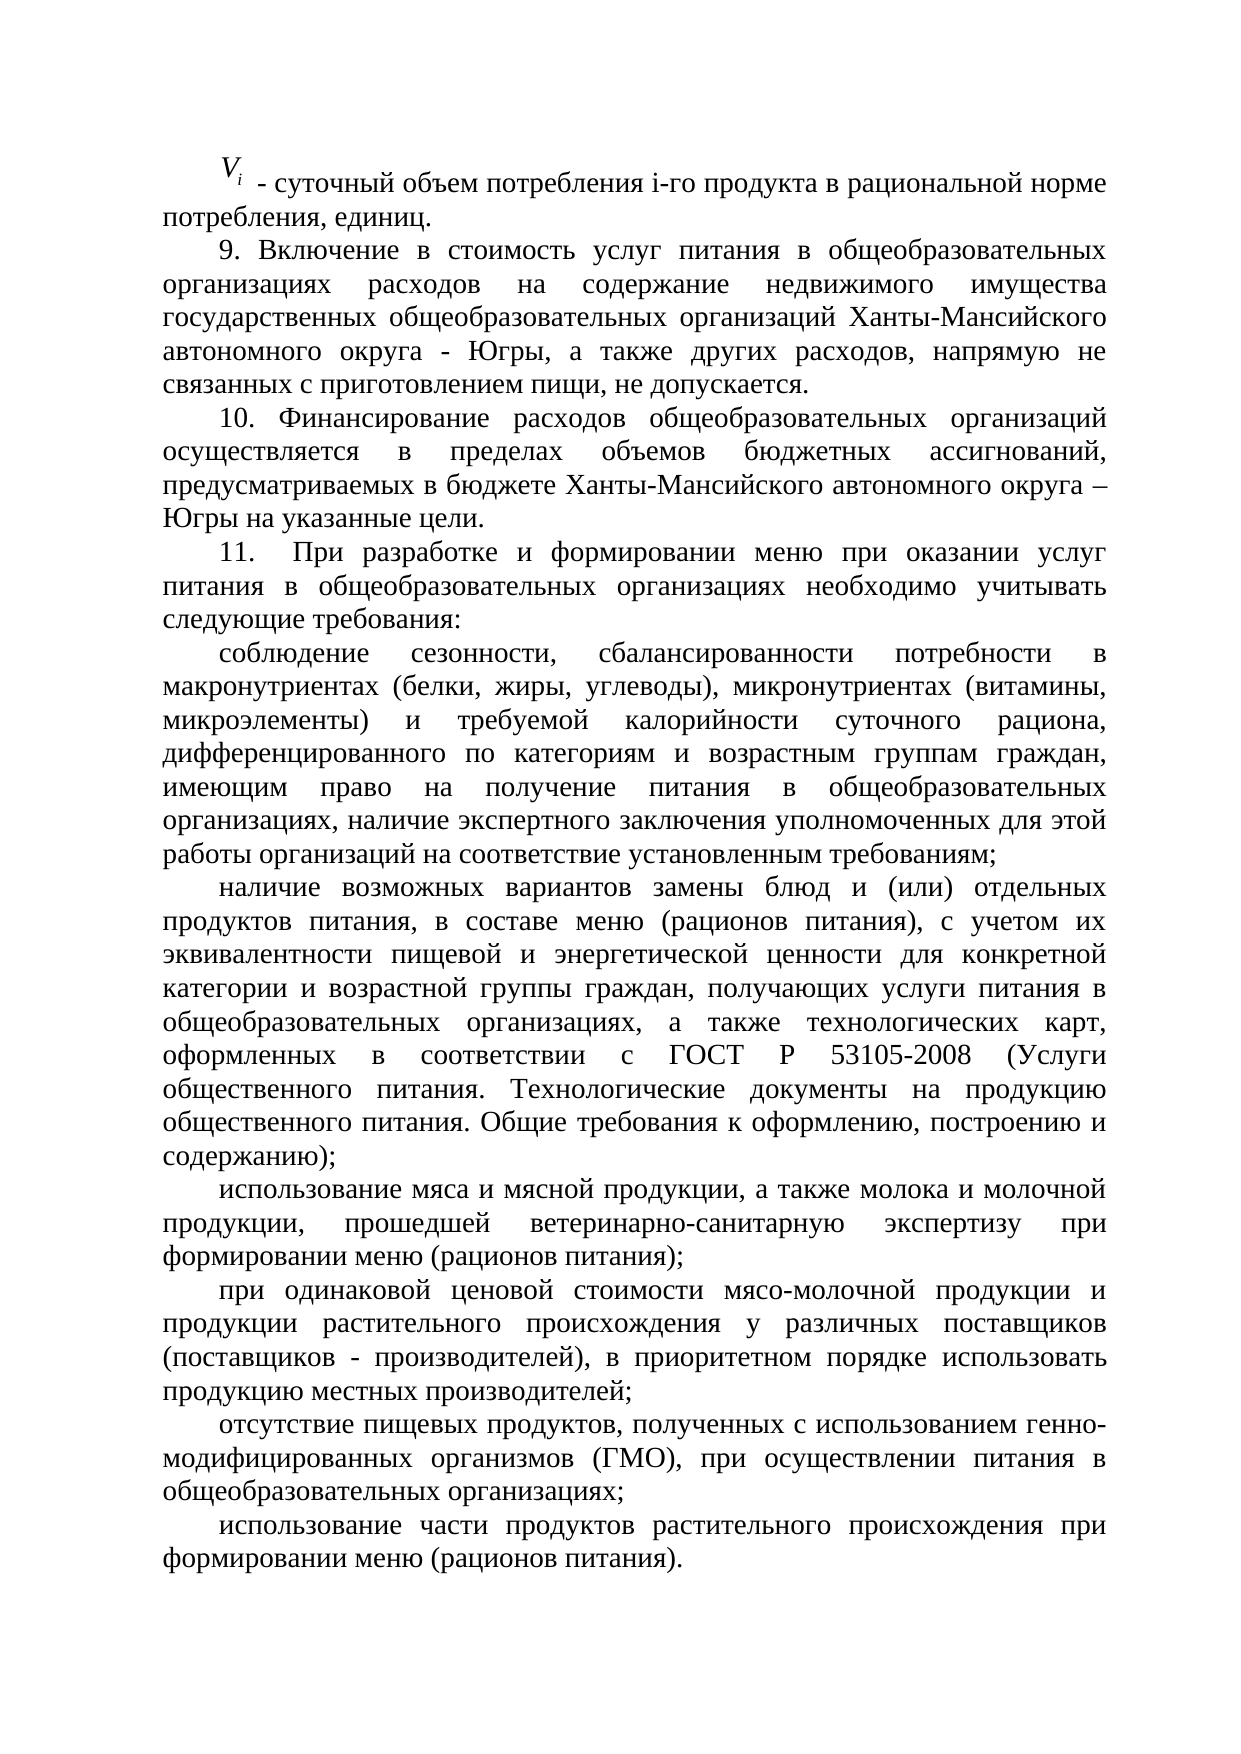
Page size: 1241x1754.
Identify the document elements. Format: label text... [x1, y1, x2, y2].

text использование мяса и мясной продукции, а также молока и молочной продукции, прошедшей ветеринарно-санитарную экспертизу при формировании меню (рационов питания); [162, 1171, 1107, 1272]
text 11. При разработке и формировании меню при оказании услуг питания в общеобразовательных организациях необходимо учитывать следующие требования: [162, 534, 1107, 635]
text 9. Включение в стоимость услуг питания в общеобразовательных организациях расходов на содержание недвижимого имущества государственных общеобразовательных организаций Ханты-Мансийского автономного округа - Югры, а также других расходов, напрямую не связанных с приготовлением пищи, не допускается. [162, 232, 1107, 400]
text наличие возможных вариантов замены блюд и (или) отдельных продуктов питания, в составе меню (рационов питания), с учетом их эквивалентности пищевой и энергетической ценности для конкретной категории и возрастной группы граждан, получающих услуги питания в общеобразовательных организациях, а также технологических карт, оформленных в соответствии с ГОСТ Р 53105-2008 (Услуги общественного питания. Технологические документы на продукцию общественного питания. Общие требования к оформлению, построению и содержанию); [162, 869, 1107, 1171]
text - суточный объем потребления i-го продукта в рациональной норме потребления, единиц. [162, 148, 1107, 232]
text при одинаковой ценовой стоимости мясо-молочной продукции и продукции растительного происхождения у различных поставщиков (поставщиков - производителей), в приоритетном порядке использовать продукцию местных производителей; [162, 1272, 1107, 1406]
text использование части продуктов растительного происхождения при формировании меню (рационов питания). [162, 1507, 1107, 1574]
text отсутствие пищевых продуктов, полученных с использованием генно-модифицированных организмов (ГМО), при осуществлении питания в общеобразовательных организациях; [162, 1406, 1107, 1507]
text соблюдение сезонности, сбалансированности потребности в макронутриентах (белки, жиры, углеводы), микронутриентах (витамины, микроэлементы) и требуемой калорийности суточного рациона, дифференцированного по категориям и возрастным группам граждан, имеющим право на получение питания в общеобразовательных организациях, наличие экспертного заключения уполномоченных для этой работы организаций на соответствие установленным требованиям; [162, 635, 1107, 869]
text 10. Финансирование расходов общеобразовательных организаций осуществляется в пределах объемов бюджетных ассигнований, предусматриваемых в бюджете Ханты-Мансийского автономного округа – Югры на указанные цели. [162, 400, 1107, 534]
